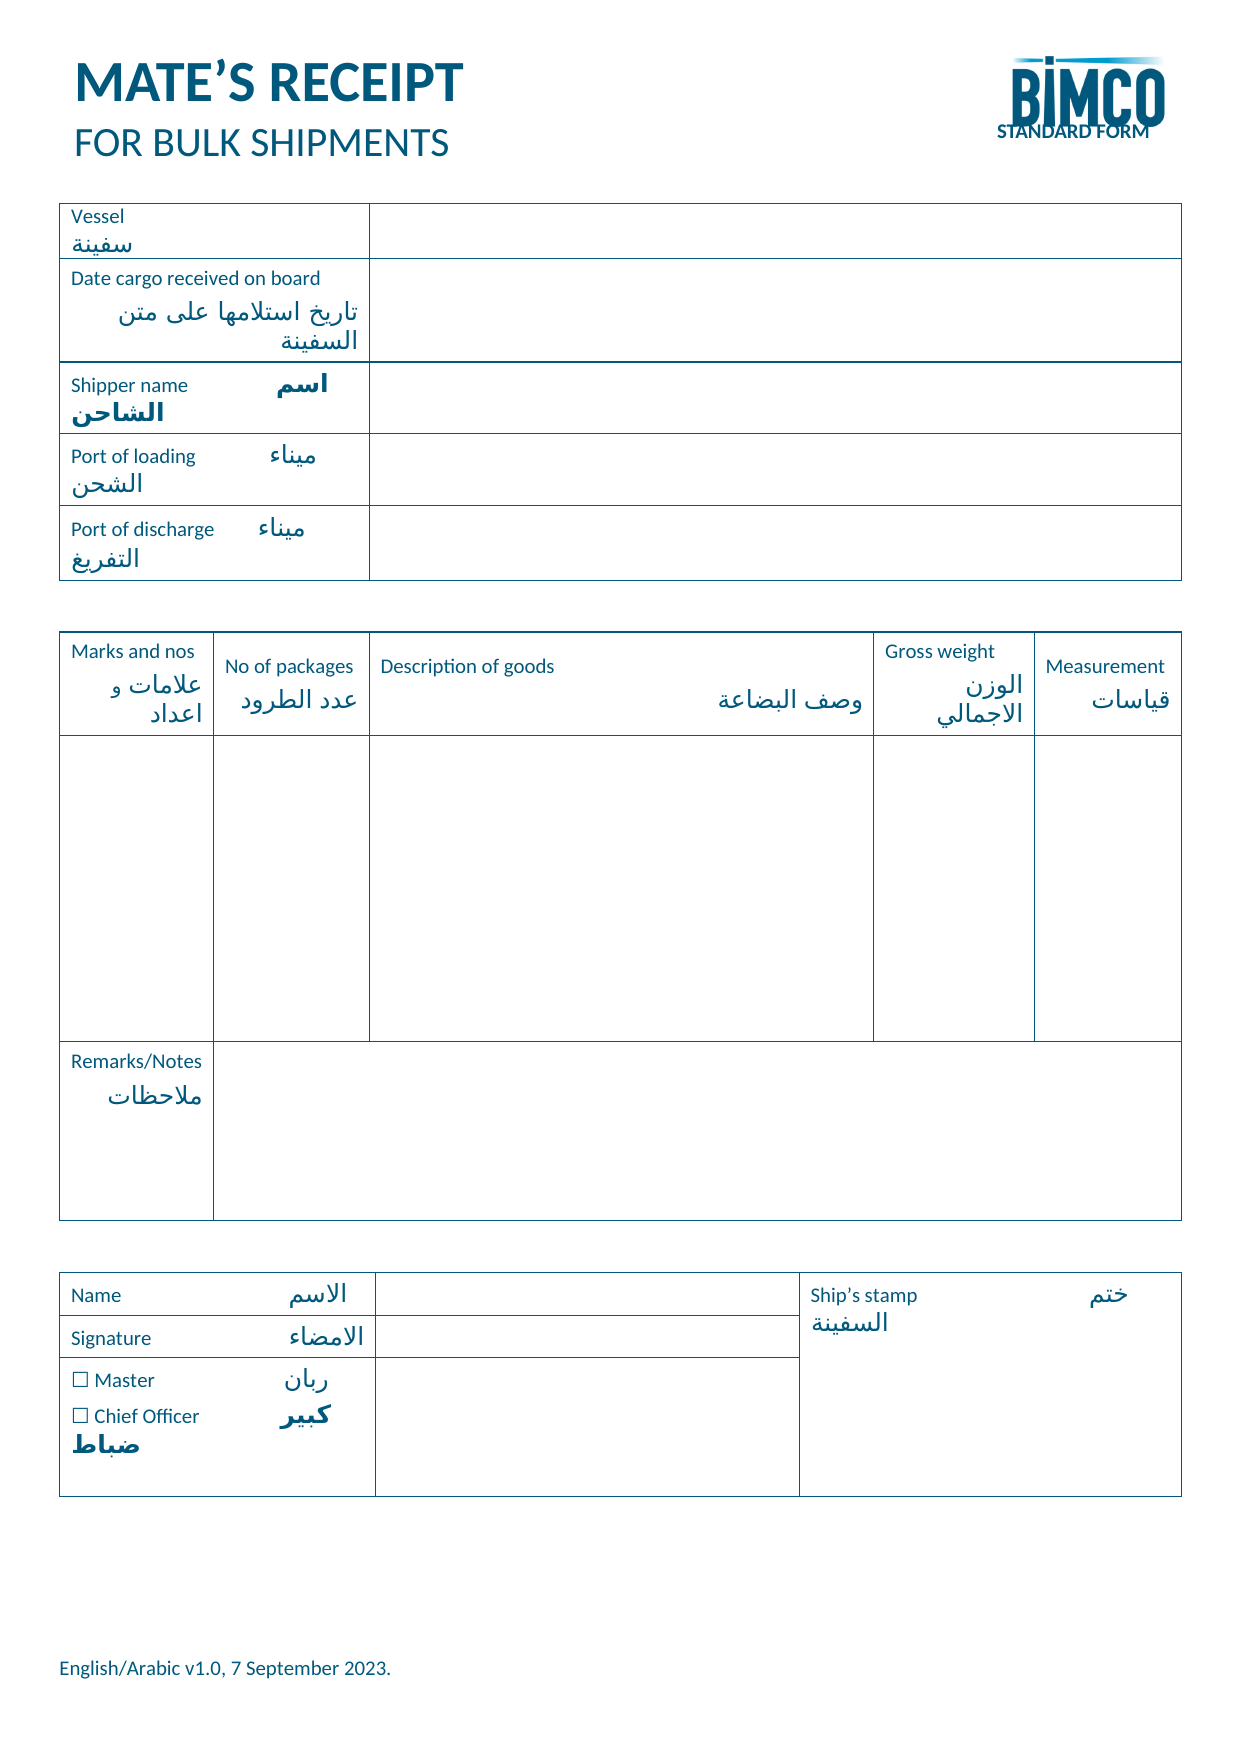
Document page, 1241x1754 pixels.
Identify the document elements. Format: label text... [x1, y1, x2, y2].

table_header [376, 1273, 799, 1314]
picture [1022, 101, 1030, 116]
table_cell [376, 1358, 799, 1496]
table_cell [874, 736, 1034, 1041]
table_cell Port of discharge ميناء التفريغ [60, 506, 369, 579]
picture [1149, 118, 1165, 128]
table_cell [376, 1316, 799, 1357]
table_header Name الاسم [60, 1273, 375, 1314]
picture [1070, 100, 1087, 128]
table_cell Master ربان Chief Officer كبير ضباط [60, 1358, 375, 1496]
table_cell [60, 736, 213, 1041]
table_header Description of goods وصف البضاعة [370, 633, 873, 735]
table_cell [370, 259, 1181, 361]
table_cell [370, 506, 1181, 579]
picture [1012, 56, 1165, 128]
table_header [370, 204, 1181, 258]
table_header Gross weight الوزن الاجمالي [874, 633, 1034, 735]
table_cell [1035, 736, 1181, 1041]
table_cell Signature الامضاء [60, 1316, 375, 1357]
table_header No of packages عدد الطرود [214, 633, 369, 735]
picture [1146, 79, 1154, 117]
table_header Ship’s stamp ختم السفينة [800, 1273, 1181, 1496]
table_cell Shipper name اسم الشاحن [60, 363, 369, 433]
picture [1022, 79, 1030, 91]
table_cell [214, 1042, 1181, 1220]
table_header Measurement قياسات [1035, 633, 1181, 735]
table_cell Port of loading ميناء الشحن [60, 434, 369, 505]
table_header Vessel سفينة [60, 204, 369, 258]
table_cell [370, 736, 873, 1041]
table_header Marks and nos علامات و اعداد [60, 633, 213, 735]
table_cell Remarks/Notes ملاحظات [60, 1042, 213, 1220]
table_cell Date cargo received on board تاريخ استلامها على متن السفينة [60, 259, 369, 361]
table_cell [370, 434, 1181, 505]
table_cell [214, 736, 369, 1041]
table_cell [370, 363, 1181, 433]
